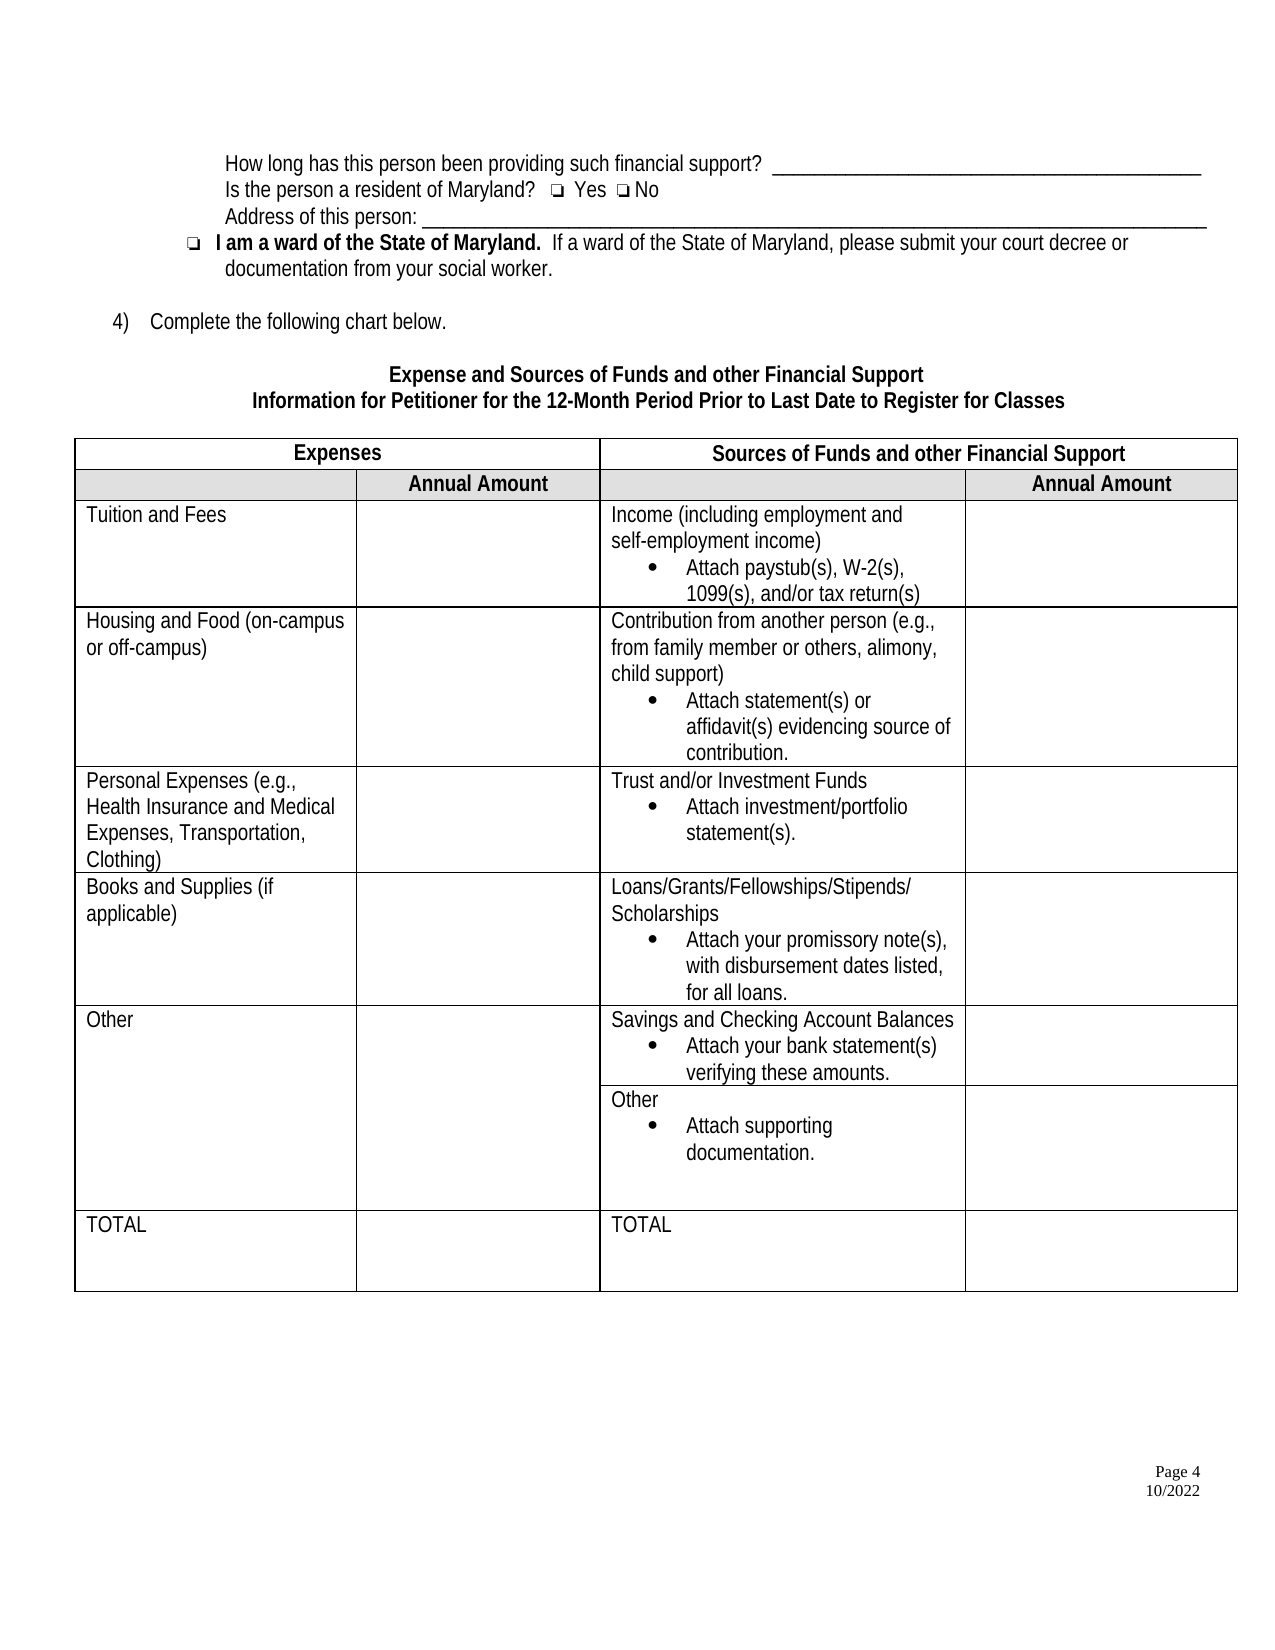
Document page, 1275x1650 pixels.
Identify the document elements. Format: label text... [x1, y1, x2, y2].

table_cell [357, 767, 599, 872]
table_cell TOTAL [76, 1211, 356, 1291]
table_cell [357, 608, 599, 766]
table_cell Other [76, 1006, 356, 1210]
table_cell Tuition and Fees [76, 501, 356, 606]
table_cell [357, 1211, 599, 1291]
table_cell Housing and Food (on-campus or off-campus) [76, 608, 356, 766]
table_cell Income (including employment and self-employment income) Attach paystub(s), W-2(s), 1099(s), and/or tax return(s) [601, 501, 965, 606]
table_cell [966, 1006, 1237, 1085]
table_cell Loans/Grants/Fellowships/Stipends/ Scholarships Attach your promissory note(s), with disbursement dates listed, for all loans. [601, 873, 965, 1005]
table_cell [966, 608, 1237, 766]
list How long has this person been providing such financial support? _________________________________________ [225, 150, 1209, 176]
table_cell Personal Expenses (e.g., Health Insurance and Medical Expenses, Transportation, Clothing) [76, 767, 356, 872]
table_cell Other Attach supporting documentation. [601, 1086, 965, 1210]
table_cell [966, 501, 1237, 606]
table_cell Contribution from another person (e.g., from family member or others, alimony, child support) Attach statement(s) or affidavit(s) evidencing source of contribution. [601, 608, 965, 766]
table_cell Trust and/or Investment Funds Attach investment/portfolio statement(s). [601, 767, 965, 872]
table_cell Expenses [76, 439, 599, 469]
table_cell [601, 470, 965, 500]
list I am a ward of the State of Maryland. If a ward of the State of Maryland, please submit your court decree or documentation from your social worker. [187, 229, 1209, 282]
table_cell Annual Amount [966, 470, 1237, 500]
table_cell Sources of Funds and other Financial Support [601, 439, 1237, 469]
list Is the person a resident of Maryland? Yes No [225, 176, 1209, 203]
table_cell [966, 1211, 1237, 1291]
table_cell Annual Amount [357, 470, 599, 500]
table_cell Books and Supplies (if applicable) [76, 873, 356, 1005]
table_cell TOTAL [601, 1211, 965, 1291]
table_cell [357, 1006, 599, 1210]
table_cell [966, 873, 1237, 1005]
list Complete the following chart below. [112, 308, 1209, 334]
table_cell [357, 873, 599, 1005]
table_header Expense and Sources of Funds and other Financial Support Information for Petitioner for the 12-Month Period Prior to Last Date to Register for Classes [75, 361, 1237, 437]
table_cell [966, 767, 1237, 872]
table_cell [966, 1086, 1237, 1210]
table_cell [357, 501, 599, 606]
table_cell [76, 470, 356, 500]
table_cell Savings and Checking Account Balances Attach your bank statement(s) verifying these amounts. [601, 1006, 965, 1085]
list Address of this person: ___________________________________________________________________________ [225, 203, 1209, 229]
